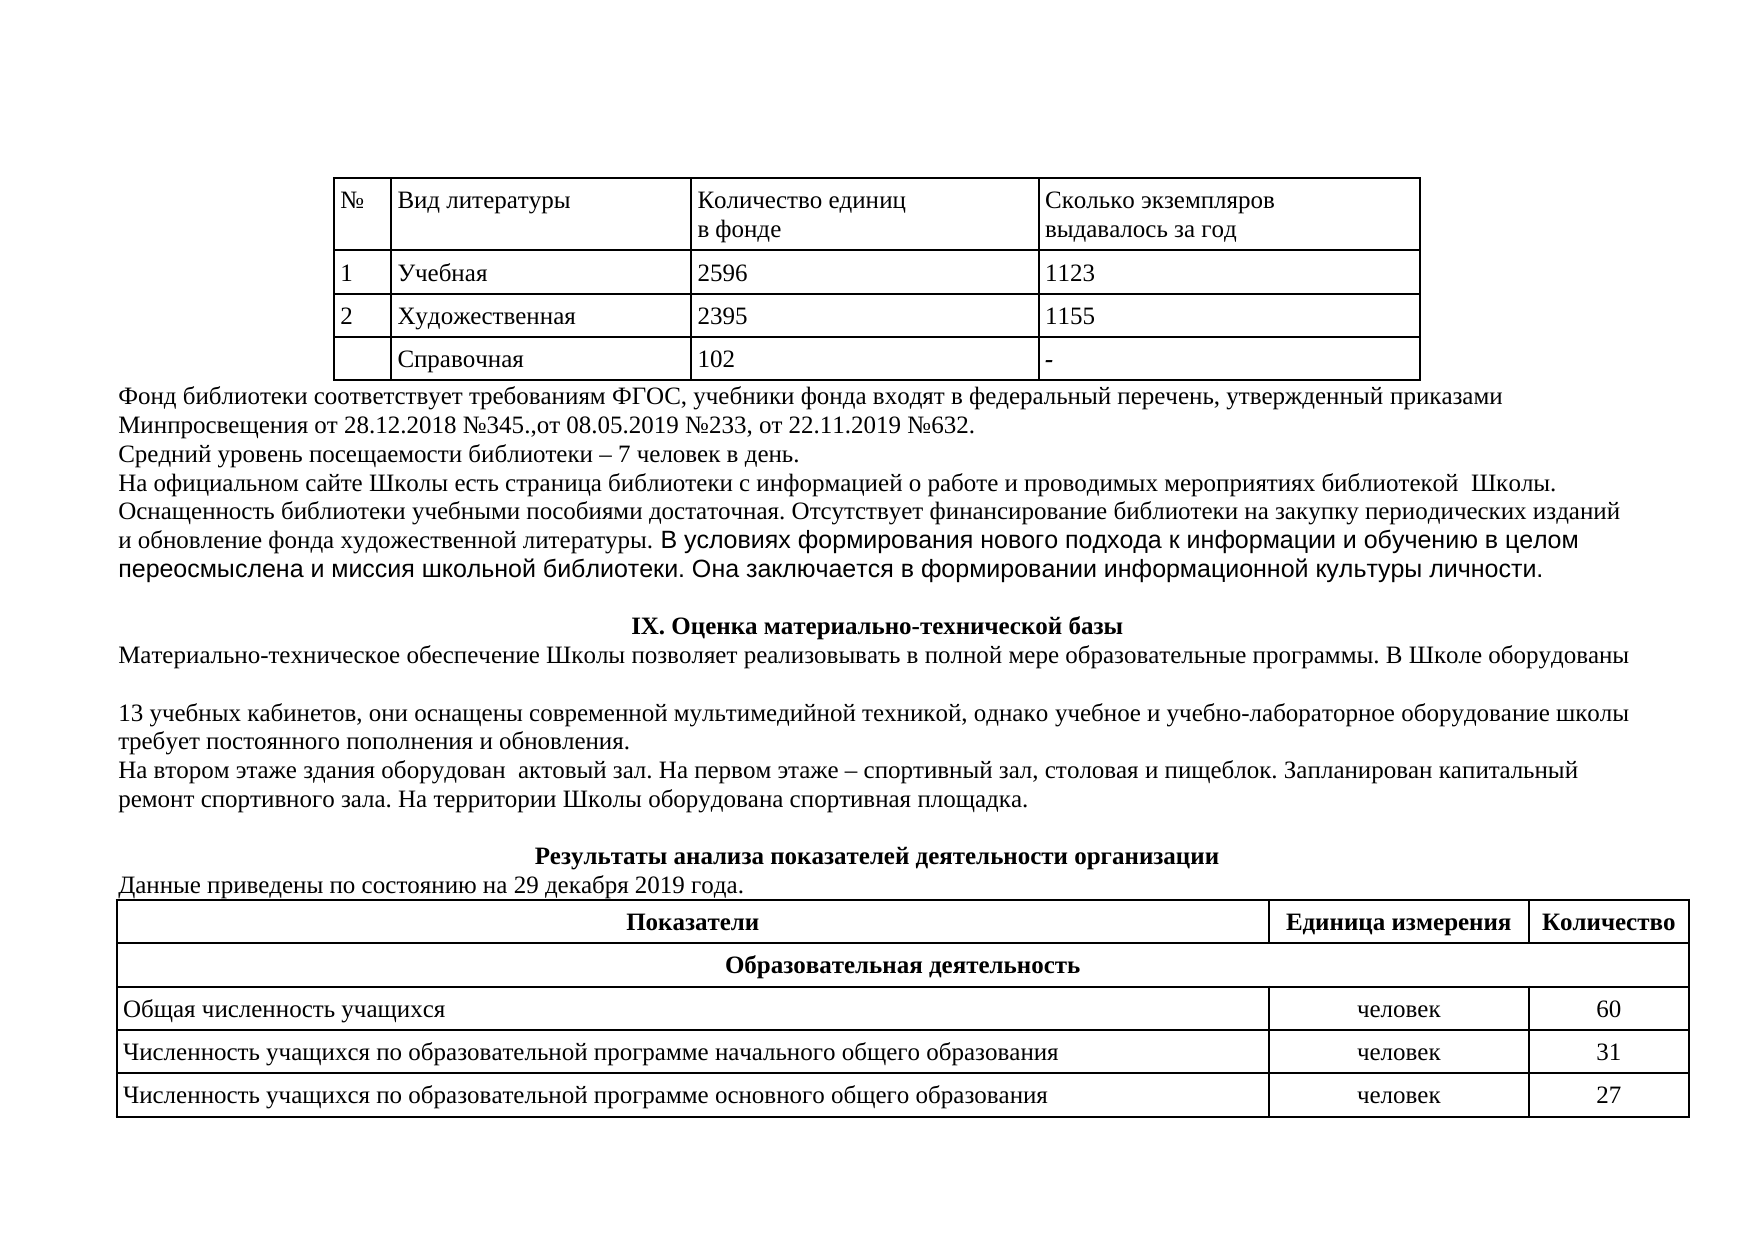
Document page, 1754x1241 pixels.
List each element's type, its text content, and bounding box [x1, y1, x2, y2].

table_cell 2395 [692, 295, 1038, 336]
table_cell - [1040, 338, 1419, 379]
table_cell 60 [1530, 988, 1688, 1029]
table_cell Учебная [392, 251, 690, 293]
table_header Сколько экземпляров выдавалось за год [1040, 179, 1419, 249]
table_cell Художественная [392, 295, 690, 336]
table_cell Численность учащихся по образовательной программе основного общего образования [118, 1074, 1268, 1116]
table_cell [335, 338, 390, 379]
table_cell 1155 [1040, 295, 1419, 336]
text Материально-техническое обеспечение Школы позволяет реализовывать в полной мере образовательные программы. В Школе оборудованы 13 учебных кабинетов, они оснащены современной мультимедийной техникой, однако учебное и учебно-лабораторное оборудование школы требует постоянного пополнения и обновления. [118, 640, 1636, 755]
text Результаты анализа показателей деятельности организации [118, 841, 1636, 870]
table_header № [335, 179, 390, 249]
table_cell человек [1270, 1074, 1528, 1116]
table_cell 2 [335, 295, 390, 336]
text Фонд библиотеки соответствует требованиям ФГОС, учебники фонда входят в федеральный перечень, утвержденный приказами Минпросвещения от 28.12.2018 №345.,от 08.05.2019 №233, от 22.11.2019 №632. [118, 381, 1636, 439]
table_cell 1123 [1040, 251, 1419, 293]
text Средний уровень посещаемости библиотеки – 7 человек в день. [118, 439, 1636, 468]
table_cell Численность учащихся по образовательной программе начального общего образования [118, 1031, 1268, 1072]
table_cell 27 [1530, 1074, 1688, 1116]
table_cell 31 [1530, 1031, 1688, 1072]
table_cell человек [1270, 988, 1528, 1029]
text Оснащенность библиотеки учебными пособиями достаточная. Отсутствует финансирование библиотеки на закупку периодических изданий и обновление фонда художественной литературы. В условиях формирования нового подхода к информации и обучению в целом переосмыслена и миссия школьной библиотеки. Она заключается в формировании информационной культуры личности. [118, 496, 1636, 583]
text Данные приведены по состоянию на 29 декабря 2019 года. [118, 870, 1636, 899]
table_header Единица измерения [1270, 901, 1528, 942]
text IX. Оценка материально-технической базы [118, 611, 1636, 640]
table_header Показатели [118, 901, 1268, 942]
table_cell Общая численность учащихся [118, 988, 1268, 1029]
table_header Вид литературы [392, 179, 690, 249]
table_cell 102 [692, 338, 1038, 379]
text На втором этаже здания оборудован актовый зал. На первом этаже – спортивный зал, столовая и пищеблок. Запланирован капитальный ремонт спортивного зала. На территории Школы оборудована спортивная площадка. [118, 755, 1636, 813]
table_cell Образовательная деятельность [118, 944, 1688, 986]
table_cell 1 [335, 251, 390, 293]
table_header Количество [1530, 901, 1688, 942]
table_header Количество единиц в фонде [692, 179, 1038, 249]
table_cell 2596 [692, 251, 1038, 293]
text На официальном сайте Школы есть страница библиотеки с информацией о работе и проводимых мероприятиях библиотекой Школы. [118, 468, 1636, 496]
table_cell человек [1270, 1031, 1528, 1072]
table_cell Справочная [392, 338, 690, 379]
